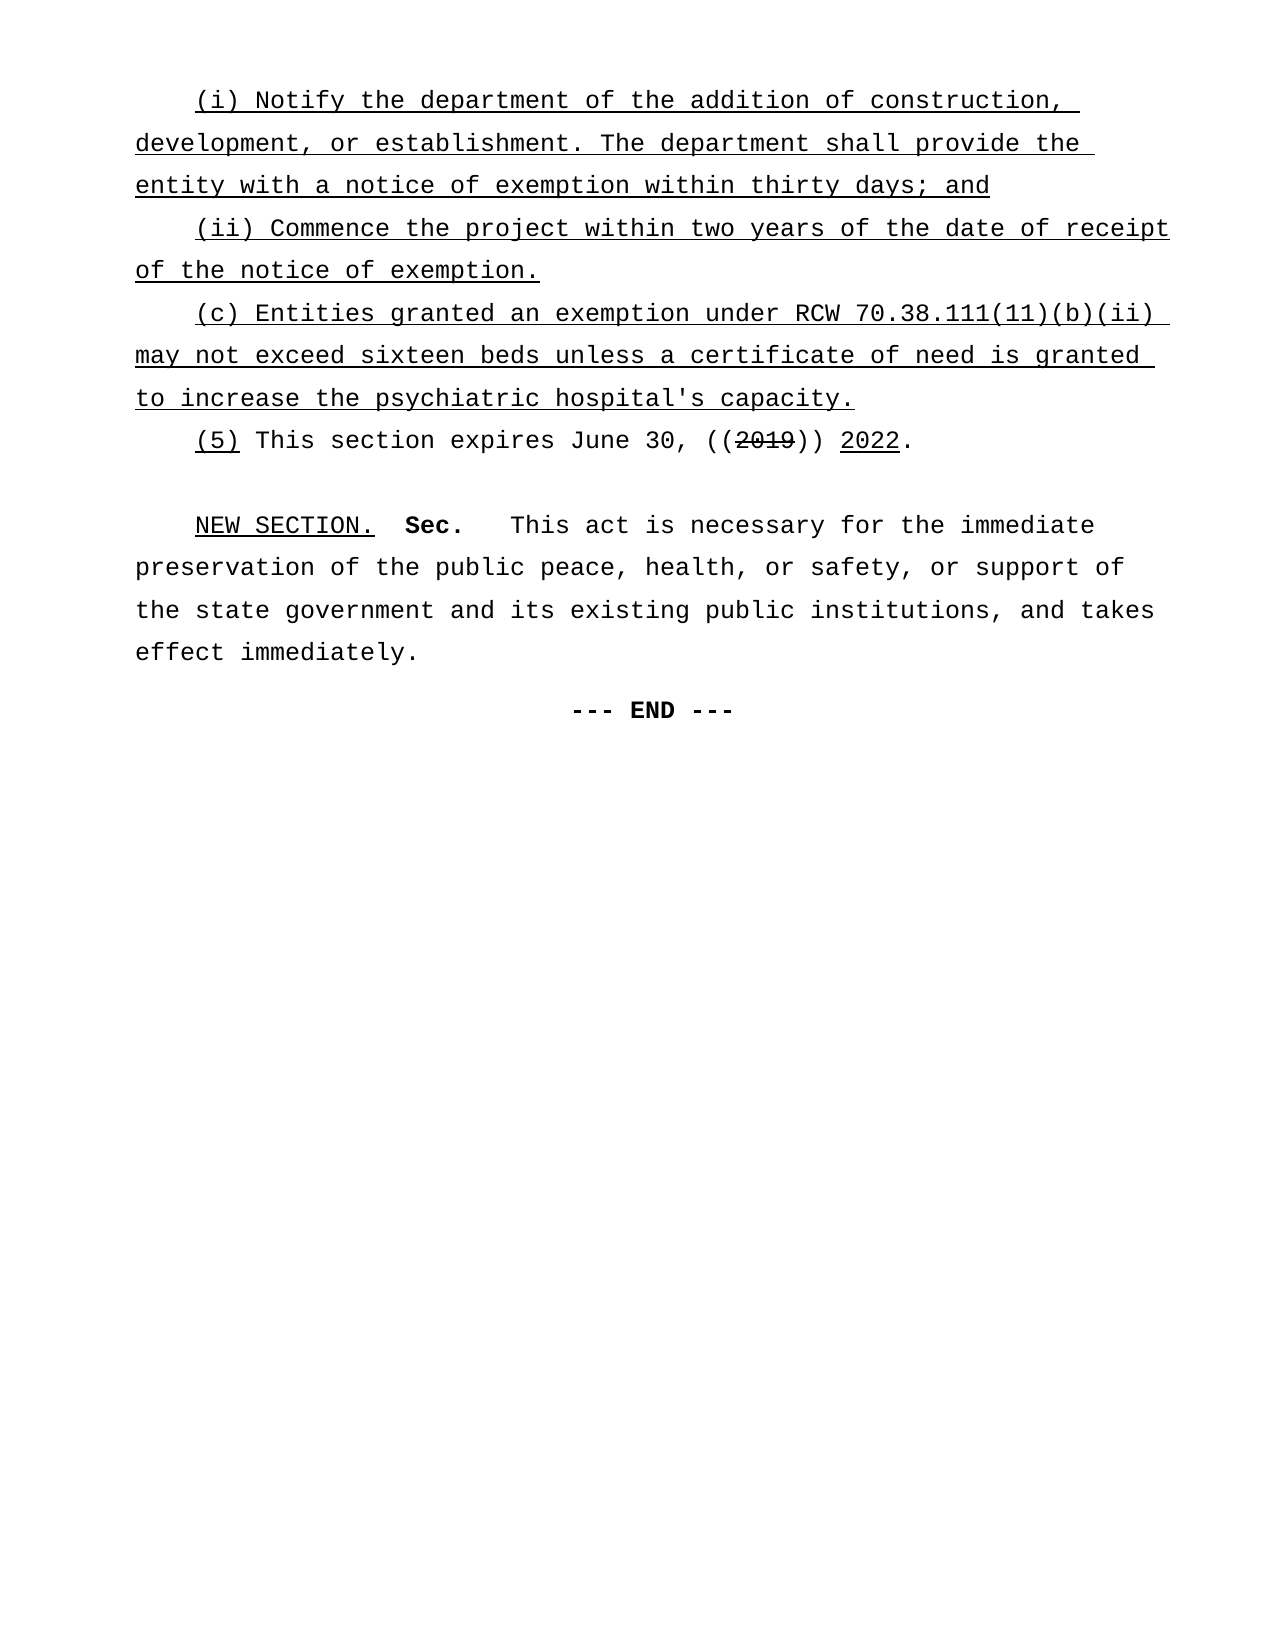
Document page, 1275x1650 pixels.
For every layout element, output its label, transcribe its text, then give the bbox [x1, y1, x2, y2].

text (c) Entities granted an exemption under RCW 70.38.111(11)(b)(ii) may not exceed sixteen beds unless a certificate of need is granted to increase the psychiatric hospital's capacity. [135, 287, 1170, 415]
text (5) This section expires June 30, ((2019)) 2022. [135, 415, 1170, 457]
text (ii) Commence the project within two years of the date of receipt of the notice of exemption. [135, 202, 1170, 287]
text (i) Notify the department of the addition of construction, development, or establishment. The department shall provide the entity with a notice of exemption within thirty days; and [135, 75, 1170, 202]
text NEW SECTION. Sec. This act is necessary for the immediate preservation of the public peace, health, or safety, or support of the state government and its existing public institutions, and takes effect immediately. [135, 499, 1170, 669]
text --- END --- [135, 697, 1170, 726]
